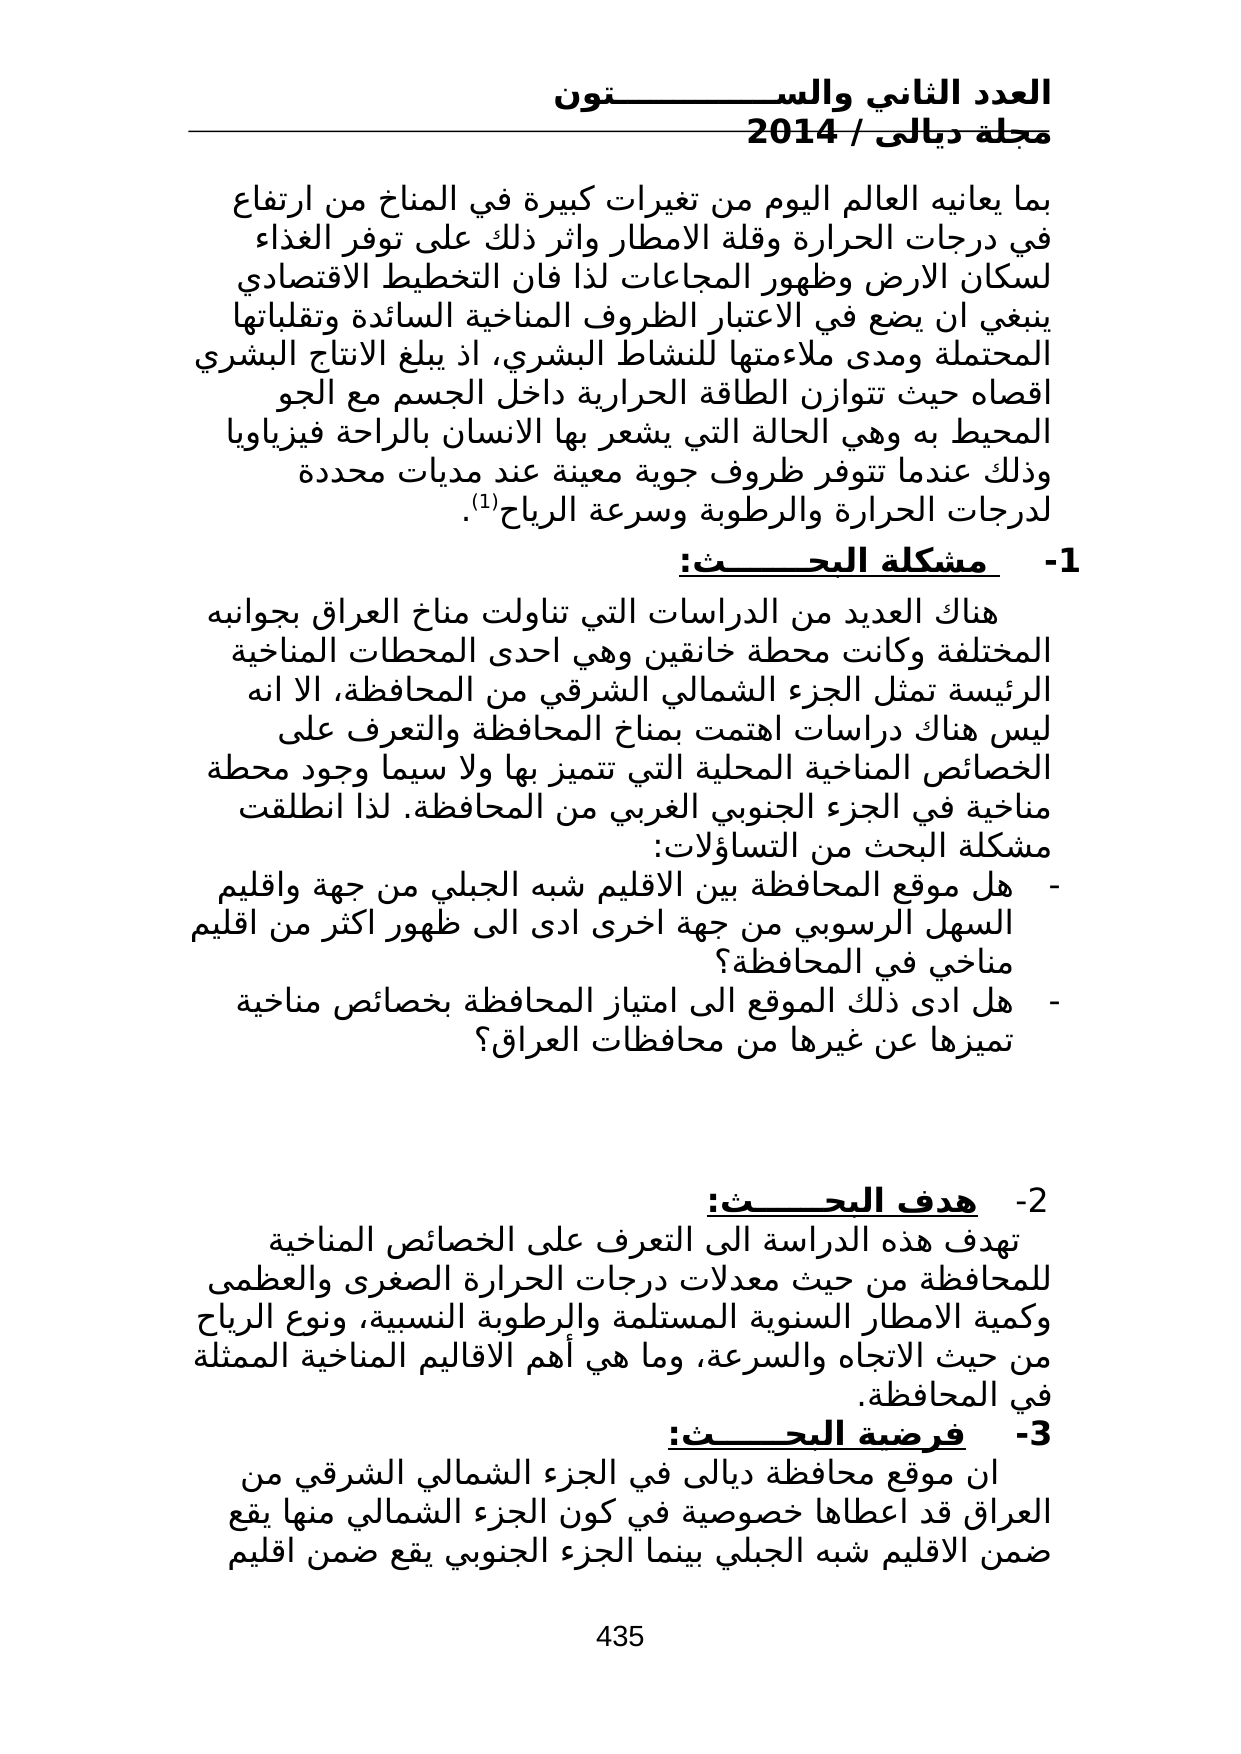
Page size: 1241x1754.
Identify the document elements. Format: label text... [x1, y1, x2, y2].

list هل ادى ذلك الموقع الى امتياز المحافظة بخصائص مناخية تميزها عن غيرها من محافظات العراق؟ [187, 982, 1048, 1059]
text هناك العديد من الدراسات التي تناولت مناخ العراق بجوانبه المختلفة وكانت محطة خانقين وهي احدى المحطات المناخية الرئيسة تمثل الجزء الشمالي الشرقي من المحافظة، الا انه ليس هناك دراسات اهتمت بمناخ المحافظة والتعرف على الخصائص المناخية المحلية التي تتميز بها ولا سيما وجود محطة مناخية في الجزء الجنوبي الغربي من المحافظة. لذا انطلقت مشكلة البحث من التساؤلات: [187, 593, 1053, 865]
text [187, 1453, 1053, 1570]
list فرضية البحــــــث: [187, 1414, 1015, 1453]
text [187, 179, 1053, 529]
list هدف البحــــــث: [187, 1181, 1015, 1220]
text تهدف هذه الدراسة الى التعرف على الخصائص المناخية للمحافظة من حيث معدلات درجات الحرارة الصغرى والعظمى وكمية الامطار السنوية المستلمة والرطوبة النسبية، ونوع الرياح من حيث الاتجاه والسرعة، وما هي أهم الاقاليم المناخية الممثلة في المحافظة. [187, 1220, 1053, 1414]
list مشكلة البحـــــــث: [187, 542, 1044, 581]
list هل موقع المحافظة بين الاقليم شبه الجبلي من جهة واقليم السهل الرسوبي من جهة اخرى ادى الى ظهور اكثر من اقليم مناخي في المحافظة؟ [187, 865, 1048, 982]
